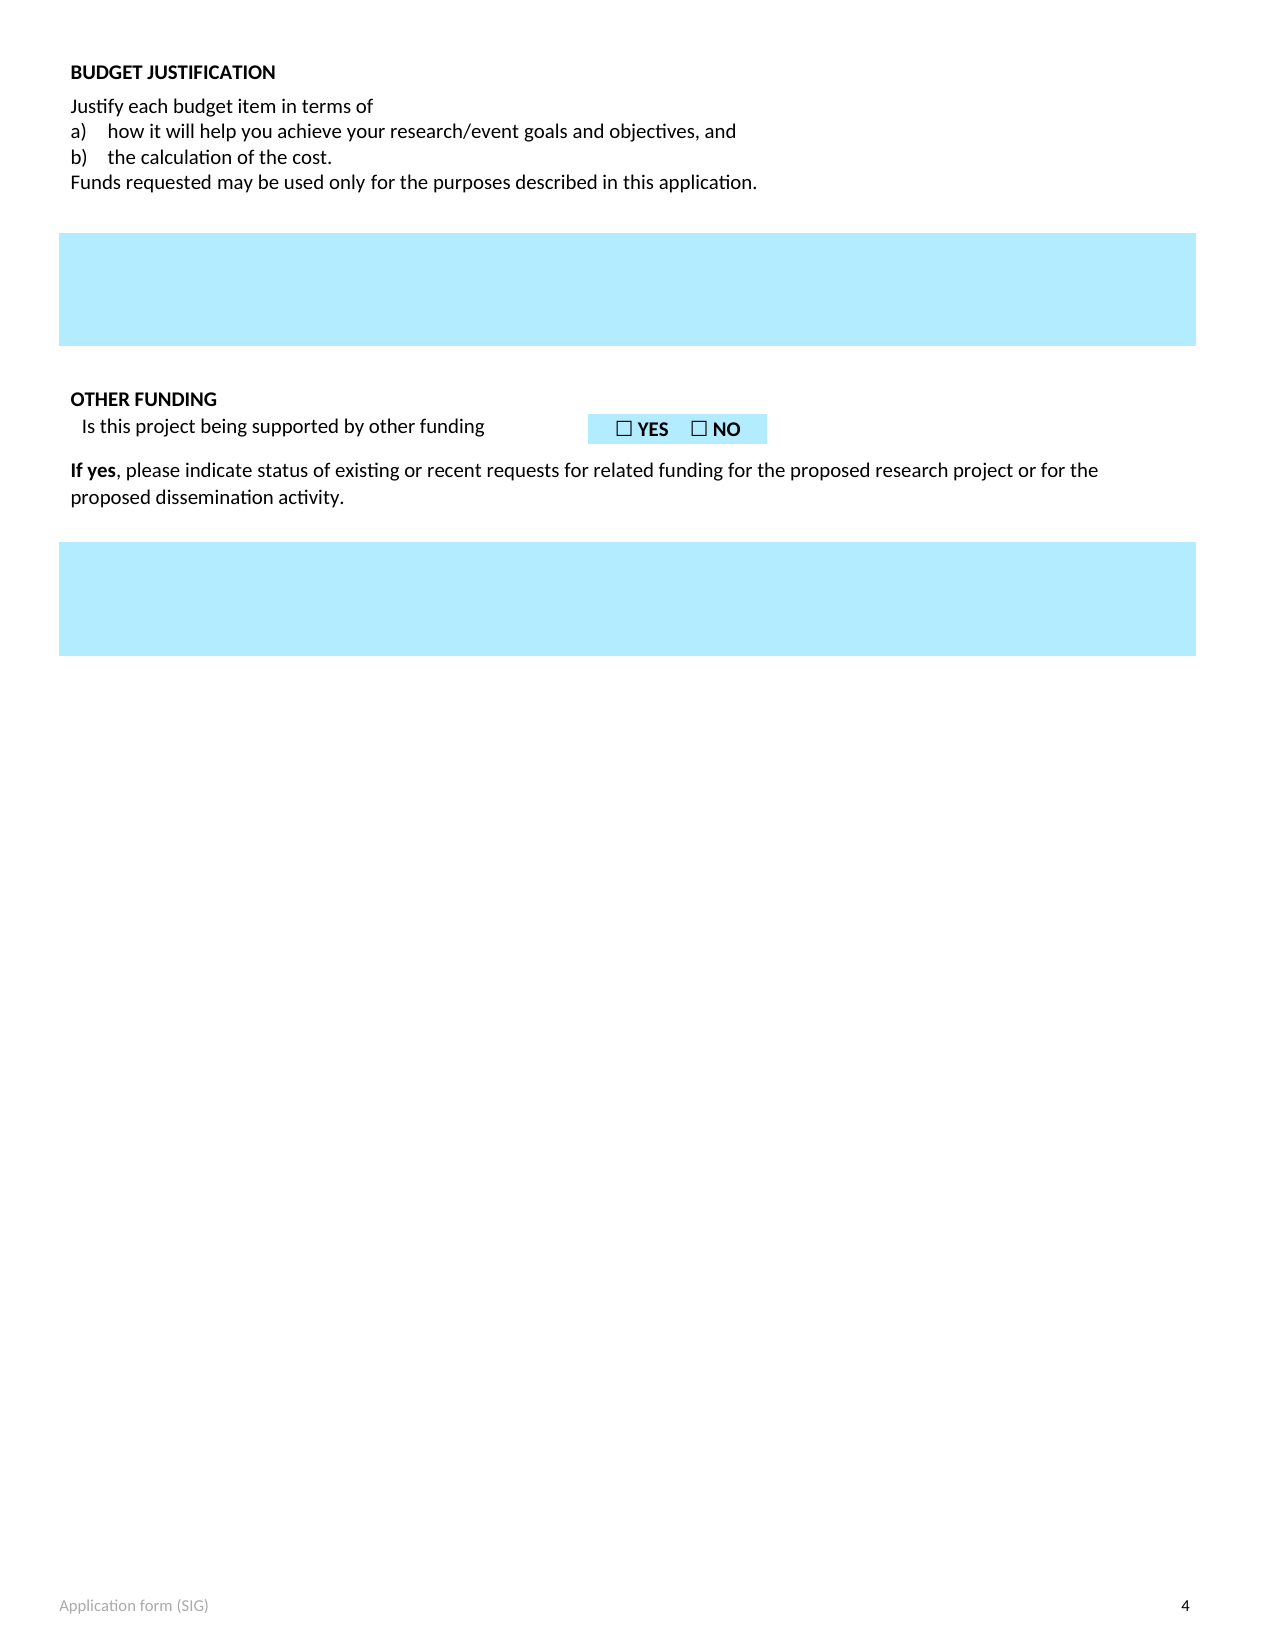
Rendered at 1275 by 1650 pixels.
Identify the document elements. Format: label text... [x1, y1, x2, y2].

table_header OTHER FUNDING [59, 386, 1196, 444]
table_cell [59, 233, 1196, 346]
table_cell Justify each budget item in terms of how it will help you achieve your research/event goals and objectives, and the calculation of the cost. Funds requested may be used only for the purposes described in this application. [59, 87, 1196, 233]
table_cell If yes, please indicate status of existing or recent requests for related funding for the proposed research project or for the proposed dissemination activity. [59, 444, 1196, 542]
table_header BUDGET JUSTIFICATION [59, 59, 1196, 87]
table_cell [59, 542, 1196, 656]
